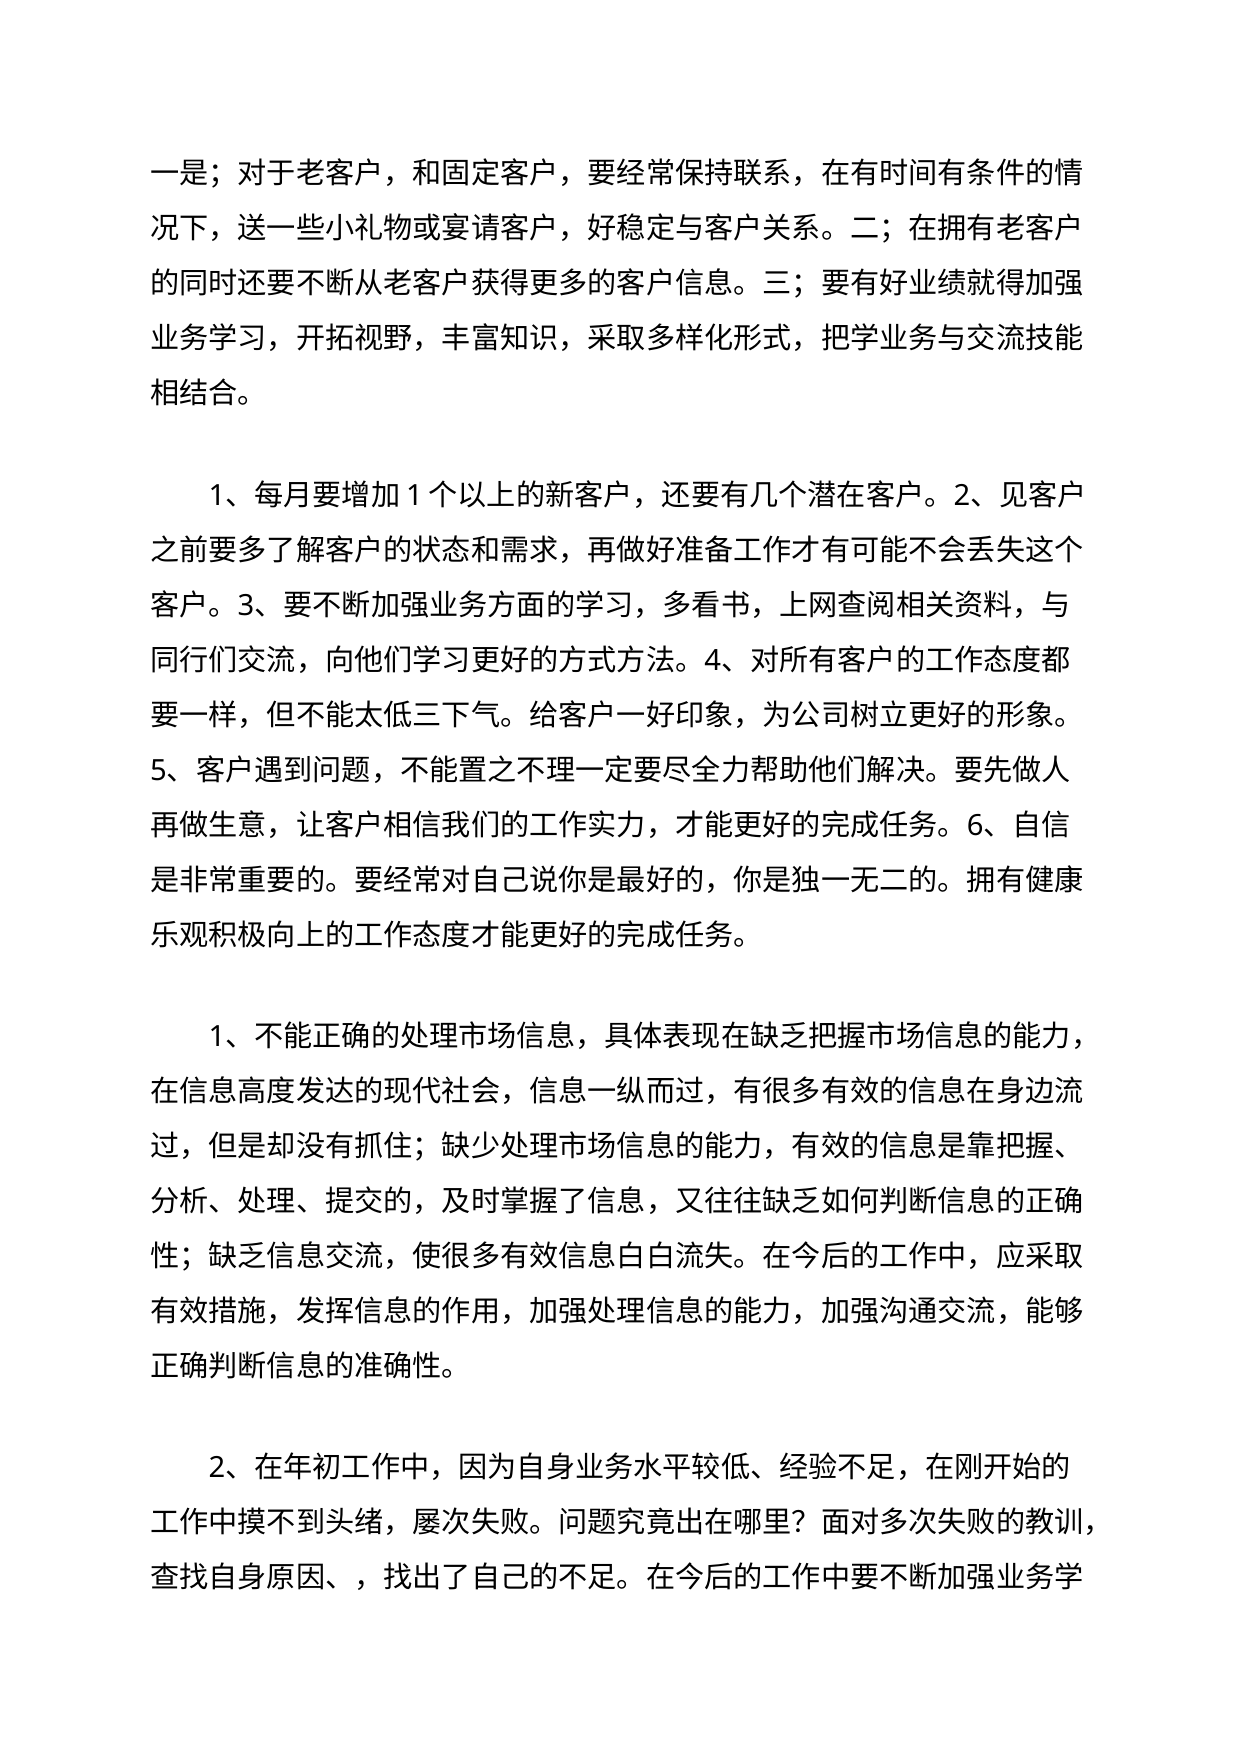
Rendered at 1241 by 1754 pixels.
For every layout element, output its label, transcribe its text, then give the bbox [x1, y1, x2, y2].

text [150, 150, 1090, 412]
text 1、每月要增加1个以上的新客户，还要有几个潜在客户。2、见客户之前要多了解客户的状态和需求，再做好准备工作才有可能不会丢失这个客户。3、要不断加强业务方面的学习，多看书，上网查阅相关资料，与同行们交流，向他们学习更好的方式方法。4、对所有客户的工作态度都要一样，但不能太低三下气。给客户一好印象，为公司树立更好的形象。5、客户遇到问题，不能置之不理一定要尽全力帮助他们解决。要先做人再做生意，让客户相信我们的工作实力，才能更好的完成任务。6、自信是非常重要的。要经常对自己说你是最好的，你是独一无二的。拥有健康乐观积极向上的工作态度才能更好的完成任务。 [150, 471, 1090, 953]
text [150, 1444, 1090, 1596]
text 1、不能正确的处理市场信息，具体表现在缺乏把握市场信息的能力，在信息高度发达的现代社会，信息一纵而过，有很多有效的信息在身边流过，但是却没有抓住；缺少处理市场信息的能力，有效的信息是靠把握、分析、处理、提交的，及时掌握了信息，又往往缺乏如何判断信息的正确性；缺乏信息交流，使很多有效信息白白流失。在今后的工作中，应采取有效措施，发挥信息的作用，加强处理信息的能力，加强沟通交流，能够正确判断信息的准确性。 [150, 1013, 1090, 1384]
